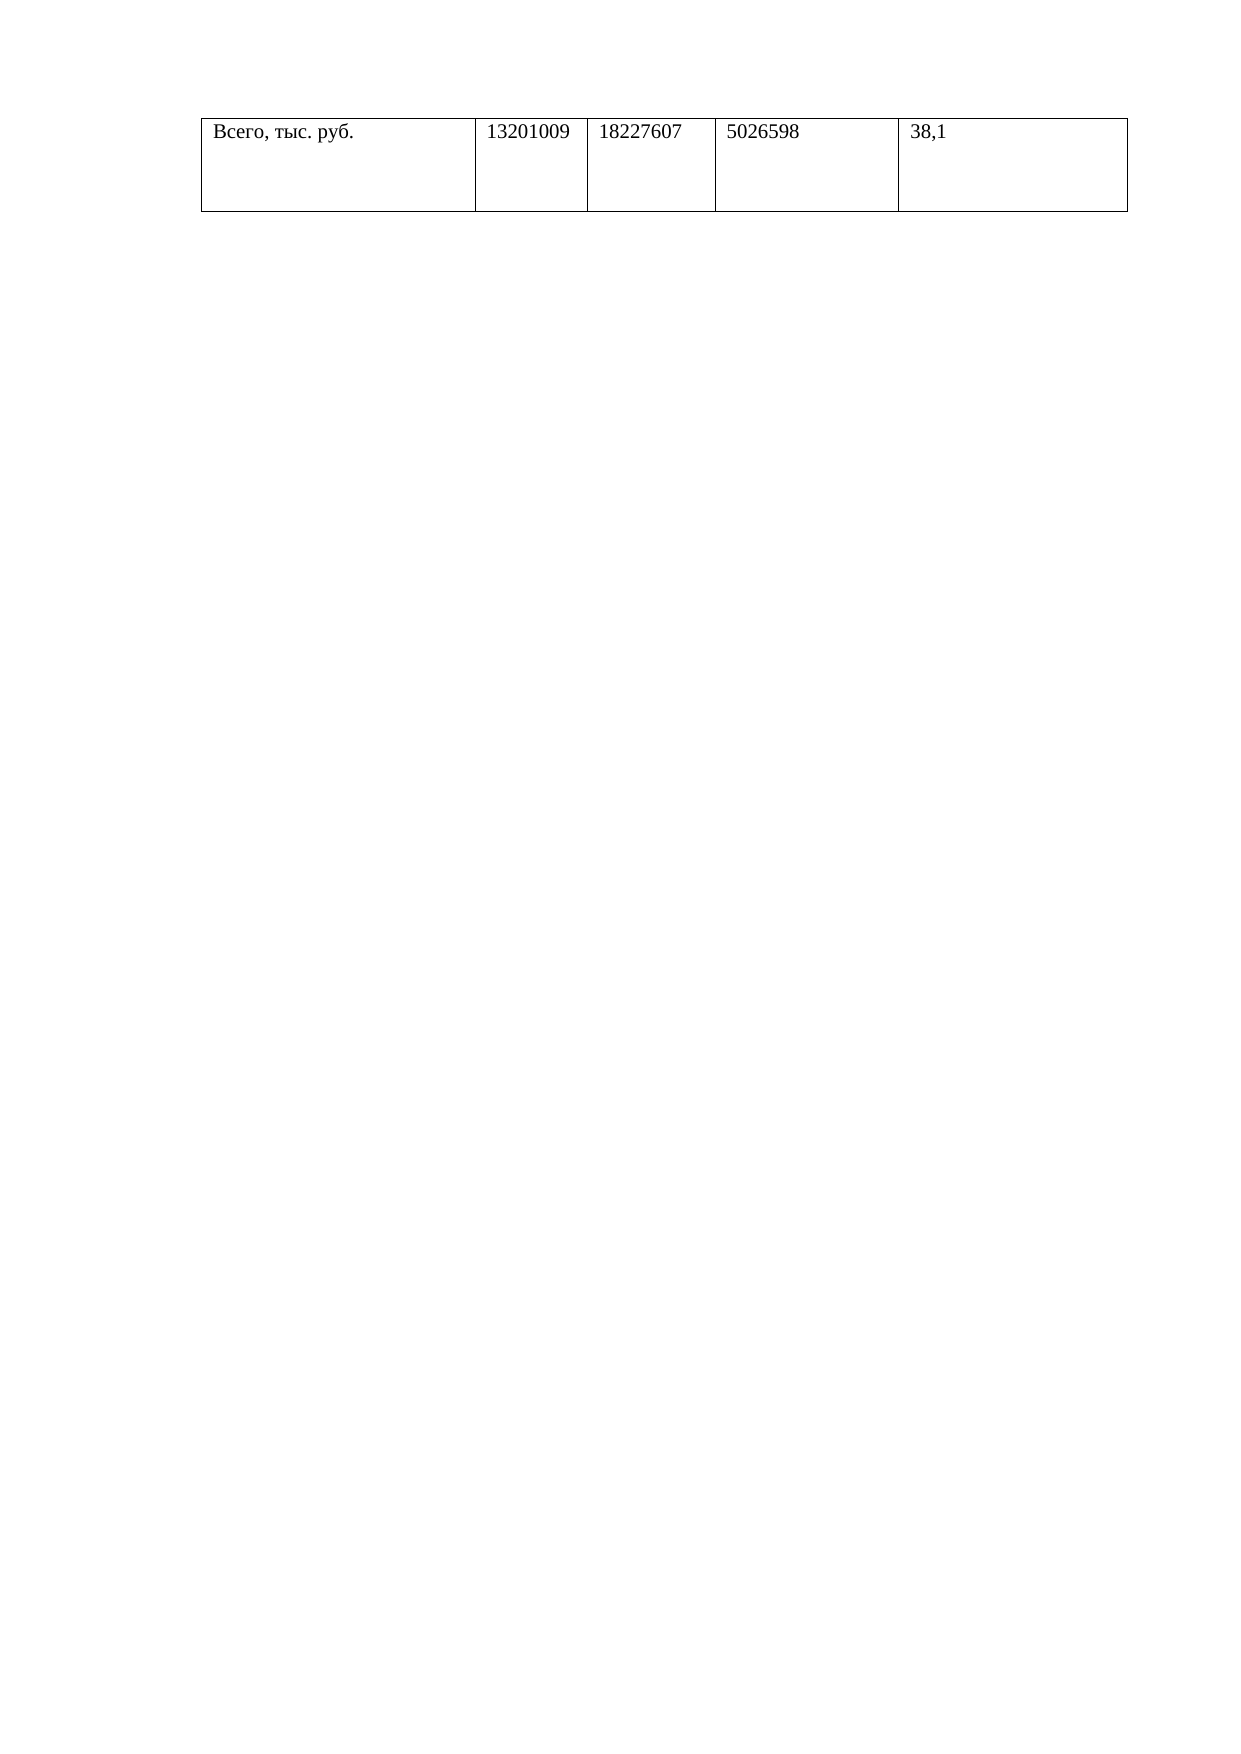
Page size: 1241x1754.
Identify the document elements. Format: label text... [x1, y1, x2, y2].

table_cell 13201009 [476, 119, 587, 211]
table_cell 5026598 [716, 119, 898, 211]
table_cell Всего, тыс. руб. [202, 119, 475, 211]
table_cell 38,1 [899, 119, 1127, 211]
table_cell 18227607 [588, 119, 715, 211]
